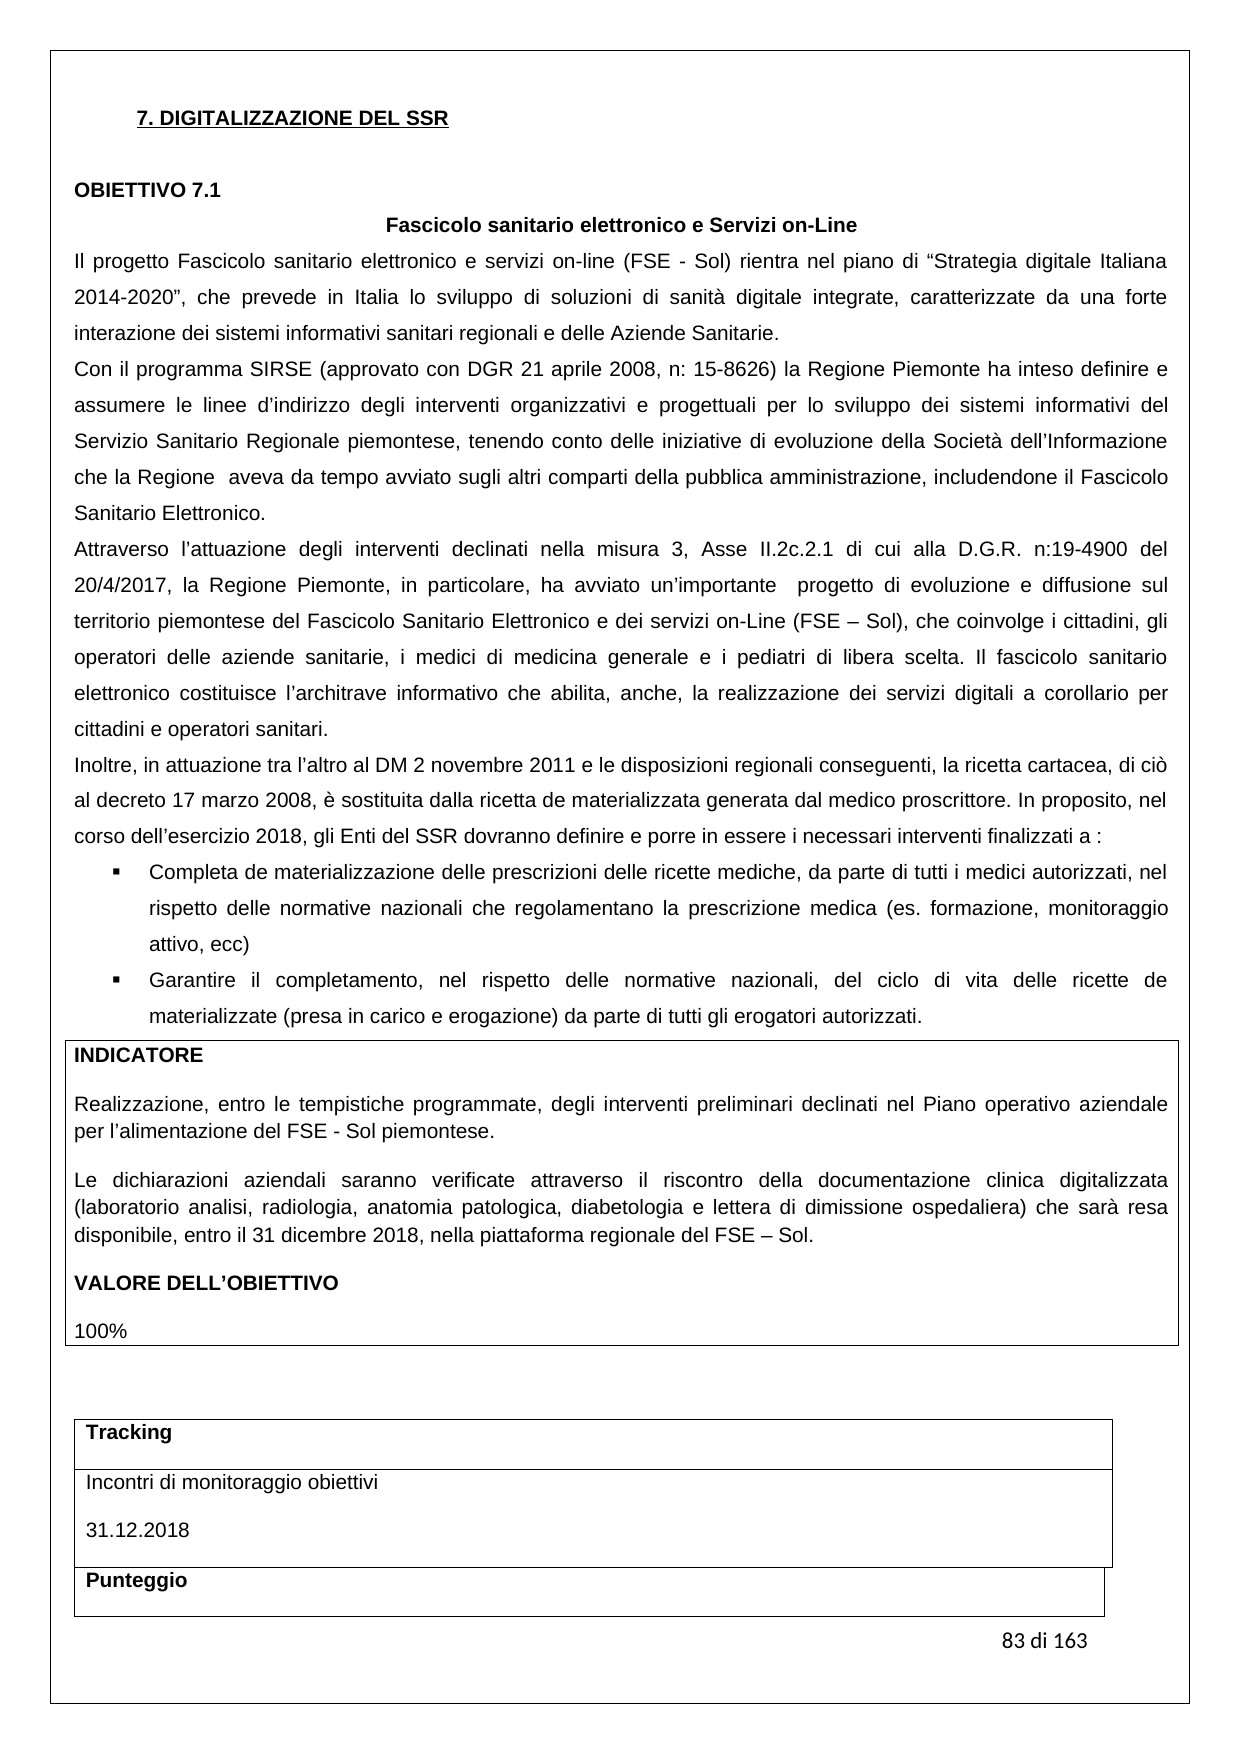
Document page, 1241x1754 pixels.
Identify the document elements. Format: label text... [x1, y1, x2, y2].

text 100% [66, 1316, 1178, 1345]
text VALORE DELL’OBIETTIVO [66, 1268, 1178, 1295]
text 7. DIGITALIZZAZIONE DEL SSR [136, 106, 1169, 129]
text Con il programma SIRSE (approvato con DGR 21 aprile 2008, n: 15-8626) ha inteso definire e assumere le linee d’indirizzo degli interventi organizzativi e progettuali per lo sviluppo dei sistemi informativi del Servizio Sanitario Regionale piemontese, tenendo conto delle iniziative di evoluzione della Società dell’Informazione che aveva da tempo avviato sugli altri comparti della pubblica amministrazione, includendone il Fascicolo Sanitario Elettronico. [74, 357, 1169, 525]
text Inoltre, in attuazione tra l’altro al DM 2 novembre 2011 e le disposizioni regionali conseguenti, la ricetta cartacea, di ciò al decreto 17 marzo 2008, è sostituita dalla ricetta de materializzata generata dal medico proscrittore. In proposito, nel corso dell’esercizio 2018, gli Enti del SSR dovranno definire e porre in essere i necessari interventi finalizzati a : [74, 752, 1169, 848]
text Attraverso l’attuazione degli interventi declinati nella misura 3, Asse II.2c.2.1 di cui alla D.G.R. n:19-4900 del 20/4/2017, , in particolare, ha avviato un’importante progetto di evoluzione e diffusione sul territorio piemontese del Fascicolo Sanitario Elettronico e dei servizi on-Line (FSE – Sol), che coinvolge i cittadini, gli operatori delle aziende sanitarie, i medici di medicina generale e i pediatri di libera scelta. Il fascicolo sanitario elettronico costituisce l’architrave informativo che abilita, anche, la realizzazione dei servizi digitali a corollario per cittadini e operatori sanitari. [74, 537, 1169, 740]
text INDICATORE [66, 1041, 1178, 1067]
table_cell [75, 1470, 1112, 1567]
list Garantire il completamento, nel rispetto delle normative nazionali, del ciclo di vita delle ricette de materializzate (presa in carico e erogazione) da parte di tutti gli erogatori autorizzati. [111, 968, 1169, 1028]
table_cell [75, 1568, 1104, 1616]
list Completa de materializzazione delle prescrizioni delle ricette mediche, da parte di tutti i medici autorizzati, nel rispetto delle normative nazionali che regolamentano la prescrizione medica (es. formazione, monitoraggio attivo, ecc) [111, 860, 1169, 956]
text Realizzazione, entro le tempistiche programmate, degli interventi preliminari declinati nel Piano operativo aziendale per l’alimentazione del FSE - Sol piemontese. [66, 1088, 1178, 1143]
text OBIETTIVO 7.1 [74, 177, 1169, 201]
text Le dichiarazioni aziendali saranno verificate attraverso il riscontro della documentazione clinica digitalizzata (laboratorio analisi, radiologia, anatomia patologica, diabetologia e lettera di dimissione ospedaliera) che sarà resa disponibile, entro il 31 dicembre 2018, nella piattaforma regionale del FSE – Sol. [66, 1164, 1178, 1246]
text Il progetto Fascicolo sanitario elettronico e servizi on-line (FSE - Sol) rientra nel piano di “Strategia digitale Italiana 2014-, che prevede in Italia lo sviluppo di soluzioni di sanità digitale integrate, caratterizzate da una forte interazione dei sistemi informativi sanitari regionali e delle Aziende Sanitarie. [74, 249, 1169, 345]
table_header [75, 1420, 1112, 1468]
text Fascicolo sanitario elettronico e Servizi on-Line [74, 213, 1169, 237]
